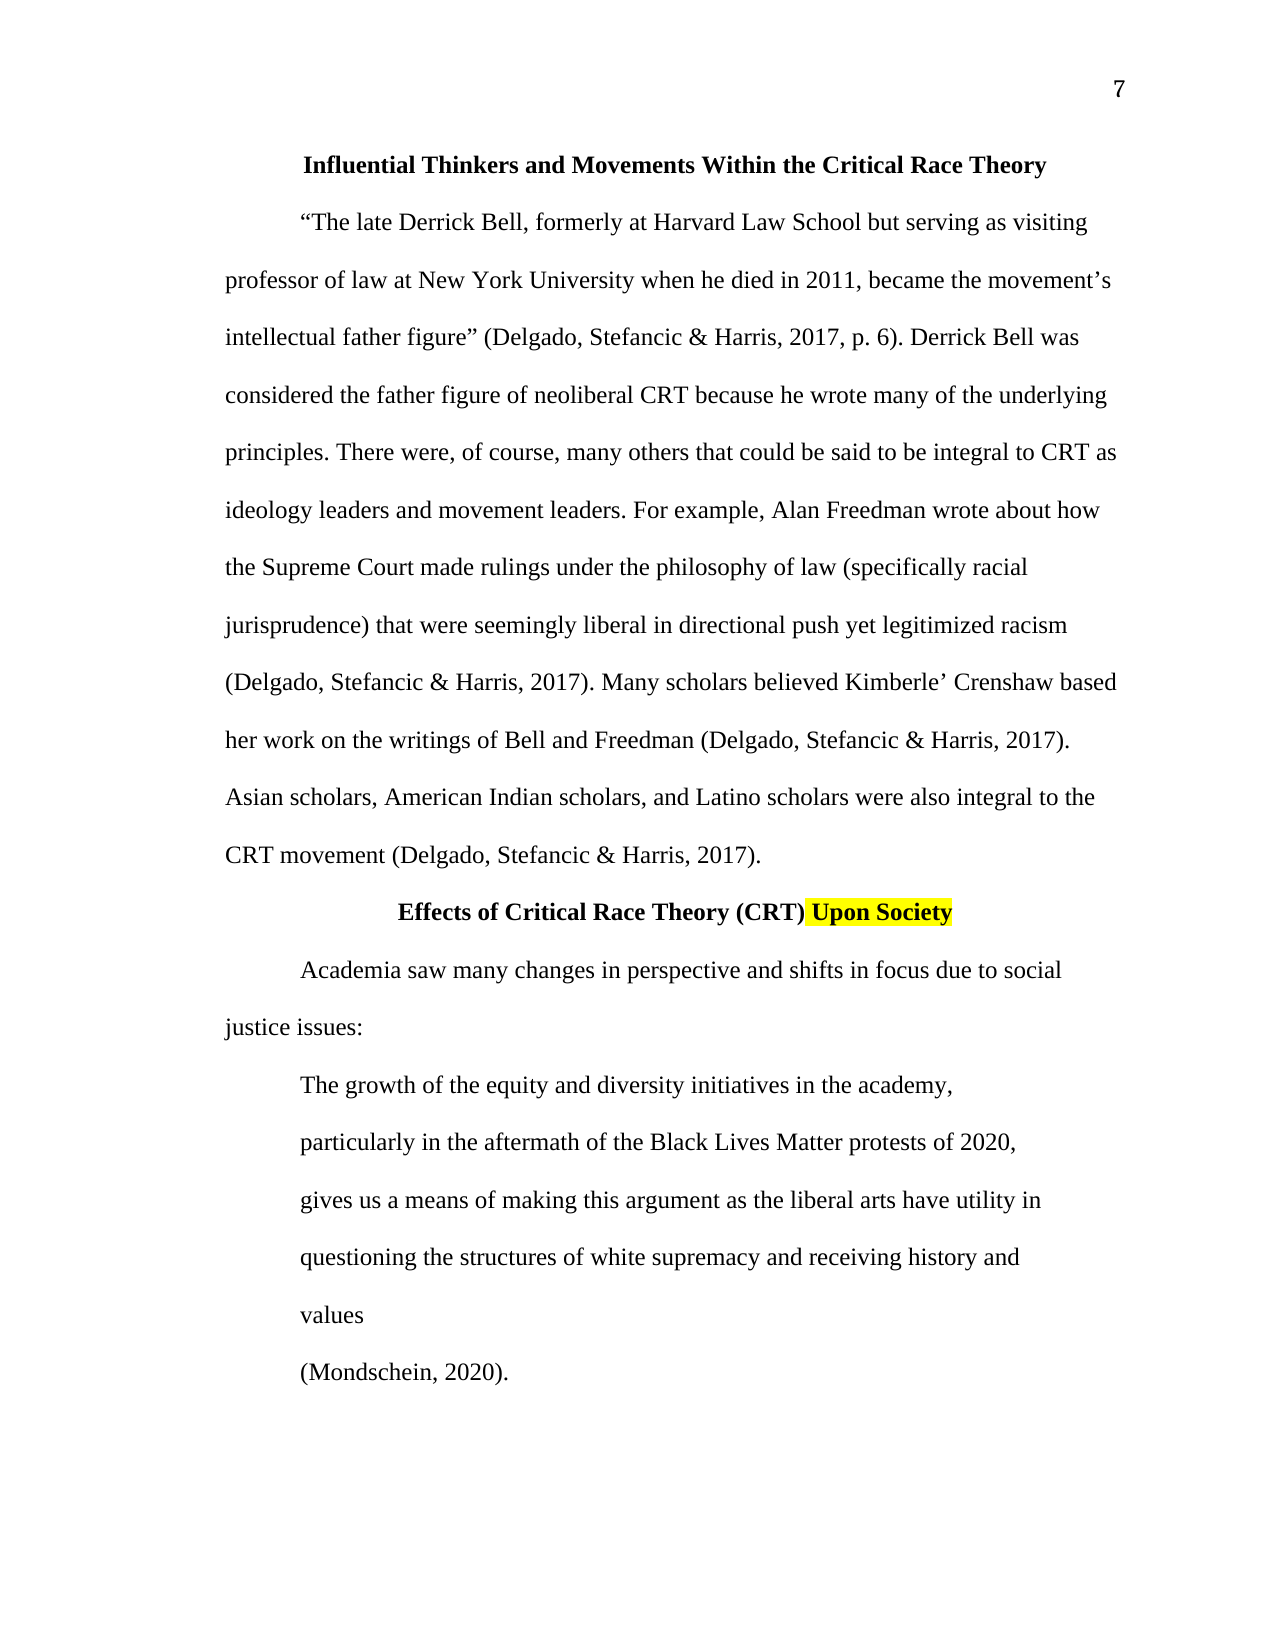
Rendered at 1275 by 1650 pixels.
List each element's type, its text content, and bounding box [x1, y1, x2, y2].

text The growth of the equity and diversity initiatives in the academy, particularly in the aftermath of the Black Lives Matter protests of 2020, gives us a means of making this argument as the liberal arts have utility in questioning the structures of white supremacy and receiving history and values [300, 1070, 1050, 1329]
text Effects of Critical Race Theory (CRT) Upon Society [225, 897, 1125, 926]
text “The late Derrick Bell, formerly at Harvard Law School but serving as visiting professor of law at New York University when he died in 2011, became the movement’s intellectual father figure” (Delgado, Stefancic & Harris, 2017, p. 6). Derrick Bell was considered the father figure of neoliberal CRT because he wrote many of the underlying principles. There were, of course, many others that could be said to be integral to CRT as ideology leaders and movement leaders. For example, Alan Freedman wrote about how the Supreme Court made rulings under the philosophy of law (specifically racial jurisprudence) that were seemingly liberal in directional push yet legitimized racism (Delgado, Stefancic & Harris, 2017). Many scholars believed Kimberle’ Crenshaw based her work on the writings of Bell and Freedman (Delgado, Stefancic & Harris, 2017). Asian scholars, American Indian scholars, and Latino scholars were also integral to the CRT movement (Delgado, Stefancic & Harris, 2017). [225, 207, 1125, 869]
text (Mondschein, 2020). [300, 1357, 1050, 1386]
text Influential Thinkers and Movements Within the Critical Race Theory [225, 150, 1125, 179]
text Academia saw many changes in perspective and shifts in focus due to social justice issues: [225, 955, 1125, 1041]
